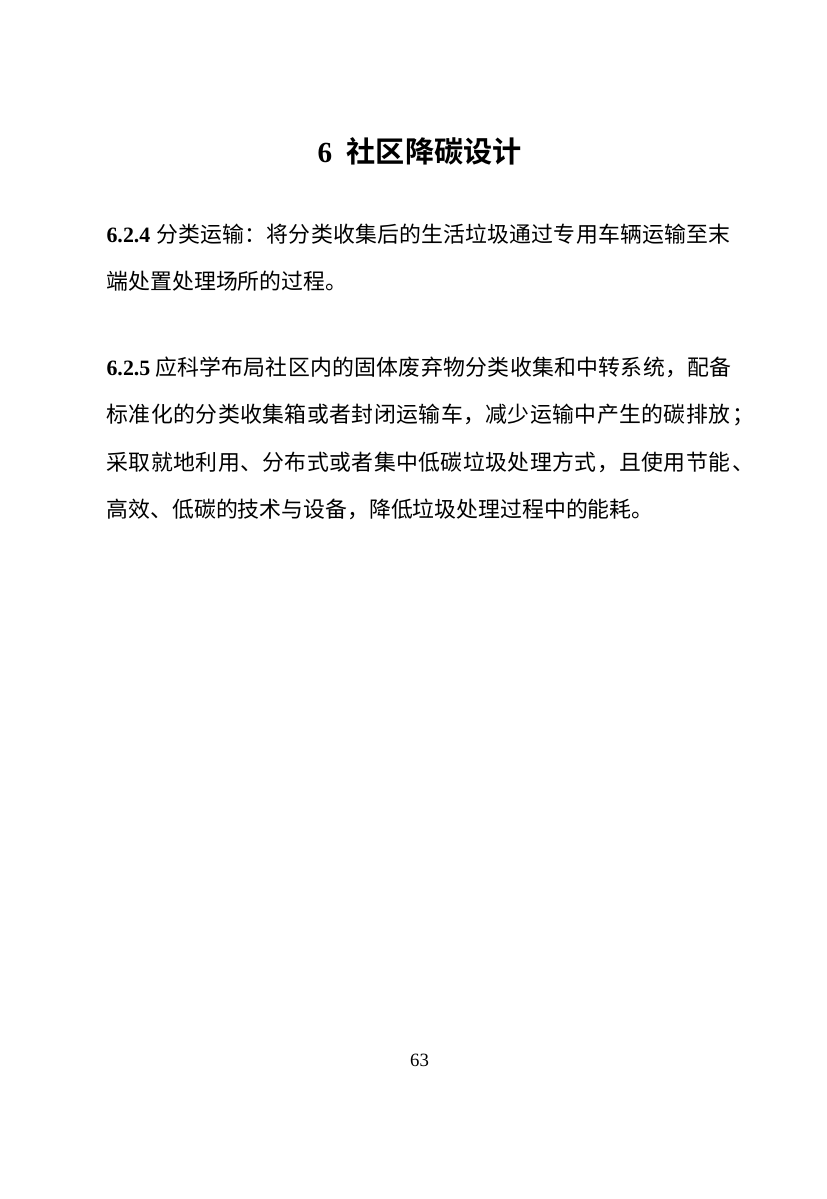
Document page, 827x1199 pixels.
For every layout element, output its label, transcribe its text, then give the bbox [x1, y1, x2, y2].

text 6.2.5应科学布局社区内的固体废弃物分类收集和中转系统，配备标准化的分类收集箱或者封闭运输车，减少运输中产生的碳排放；采取就地利用、分布式或者集中低碳垃圾处理方式，且使用节能、高效、低碳的技术与设备，降低垃圾处理过程中的能耗。 [106, 349, 732, 524]
text 6.2.4 分类运输：将分类收集后的生活垃圾通过专用车辆运输至末端处置处理场所的过程。 [106, 217, 732, 296]
text 6 社区降碳设计 [106, 128, 732, 171]
